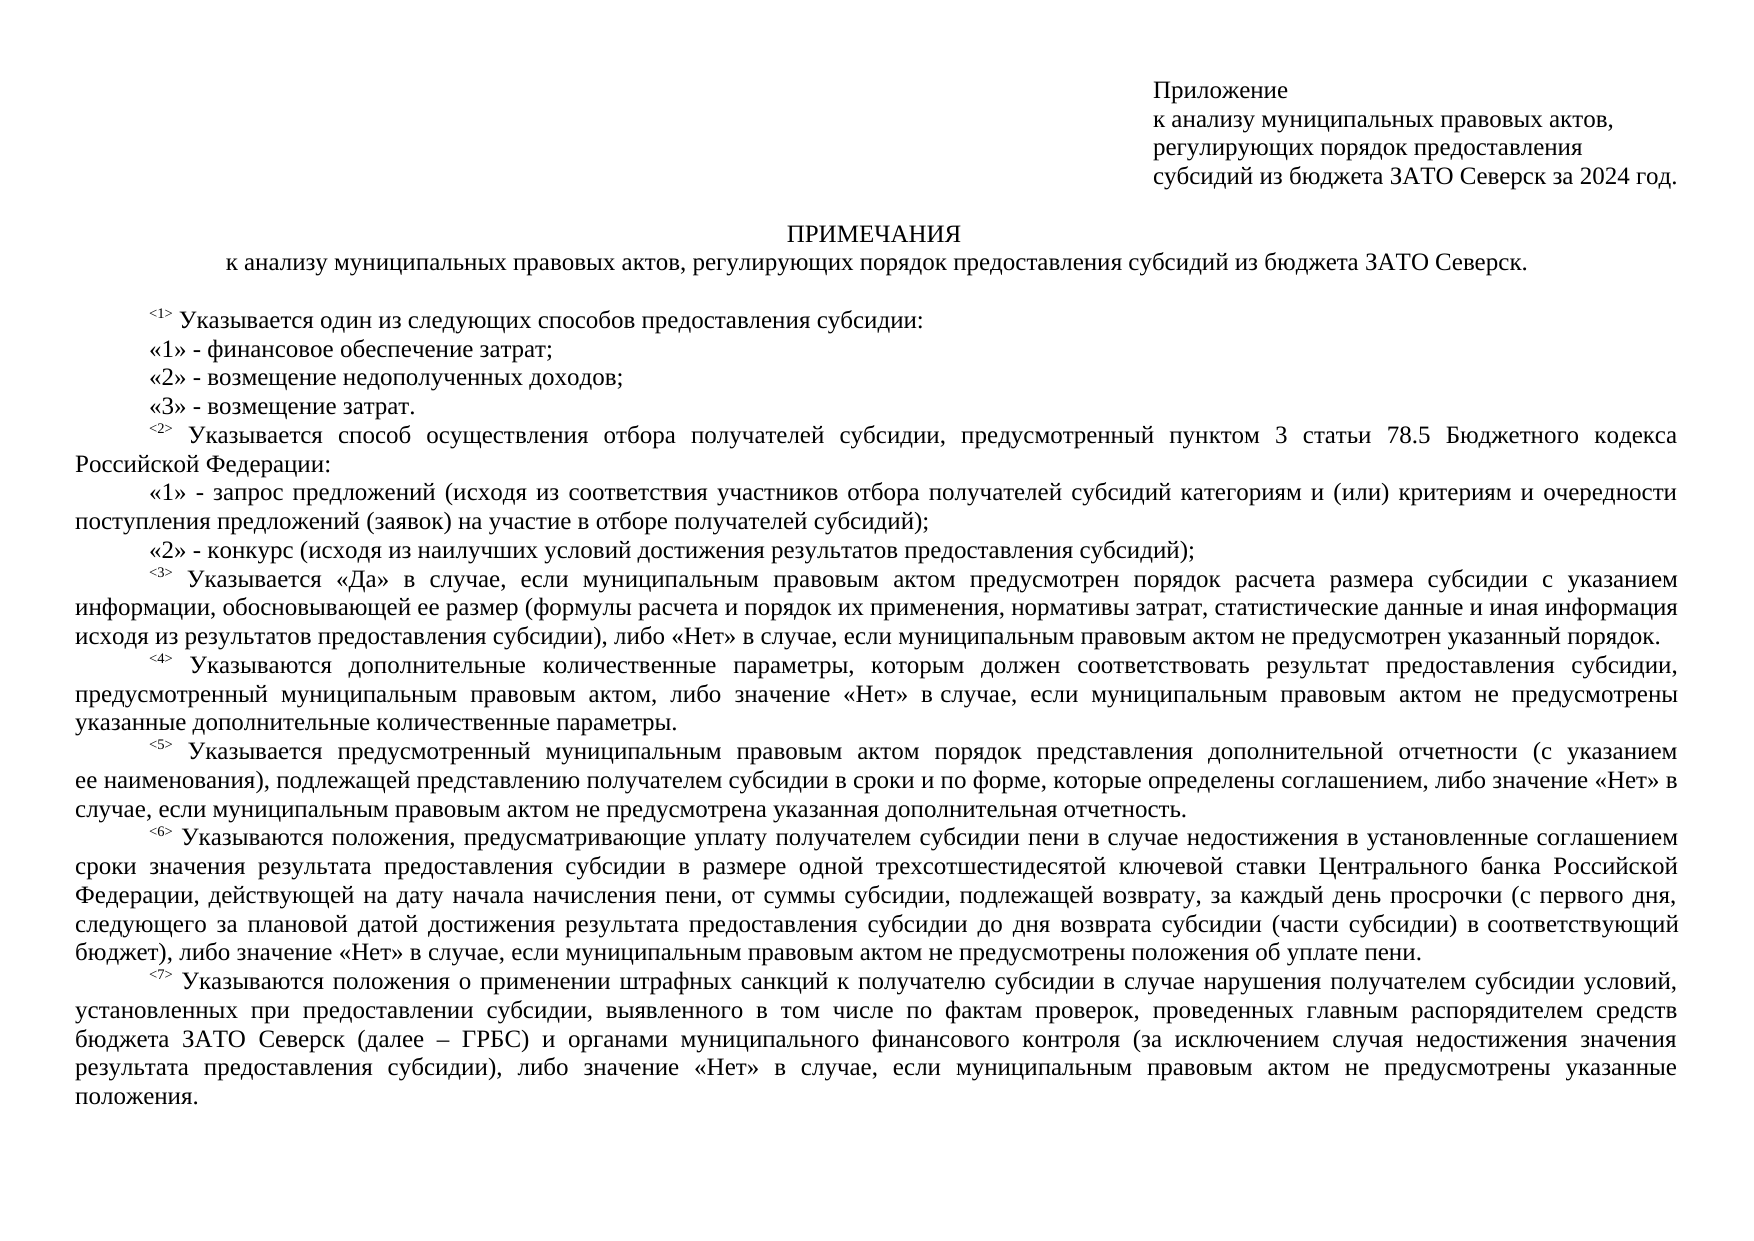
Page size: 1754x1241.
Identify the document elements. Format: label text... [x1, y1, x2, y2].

text «2» - возмещение недополученных доходов; [75, 362, 1679, 391]
text «3» - возмещение затрат. [75, 391, 1679, 420]
text <7> Указываются положения о применении штрафных санкций к получателю субсидии в случае нарушения получателем субсидии условий, установленных при предоставлении субсидии, выявленного в том числе по фактам проверок, проведенных главным распорядителем средств бюджета ЗАТО Северск (далее – ГРБС) и органами муниципального финансового контроля (за исключением случая недостижения значения результата предоставления субсидии), либо значение «Нет» в случае, если муниципальным правовым актом не предусмотрены указанные положения. [75, 966, 1679, 1110]
text <5> Указывается предусмотренный муниципальным правовым актом порядок представления дополнительной отчетности (с указанием ее наименования), подлежащей представлению получателем субсидии в сроки и по форме, которые определены соглашением, либо значение «Нет» в случае, если муниципальным правовым актом не предусмотрена указанная дополнительная отчетность. [75, 736, 1679, 822]
text <6> Указываются положения, предусматривающие уплату получателем субсидии пени в случае недостижения в установленные соглашением сроки значения результата предоставления субсидии в размере одной трехсотшестидесятой ключевой ставки Центрального банка Российской Федерации, действующей на дату начала начисления пени, от суммы субсидии, подлежащей возврату, за каждый день просрочки (с первого дня, следующего за плановой датой достижения результата предоставления субсидии до дня возврата субсидии (части субсидии) в соответствующий бюджет), либо значение «Нет» в случае, если муниципальным правовым актом не предусмотрены положения об уплате пени. [75, 822, 1679, 966]
text ПРИМЕЧАНИЯ к анализу муниципальных правовых актов, регулирующих порядок предоставления субсидий из бюджета ЗАТО Северск. [75, 219, 1679, 276]
text Приложение к анализу муниципальных правовых актов, регулирующих порядок предоставления субсидий из бюджета ЗАТО Северск за 2024 год. [1153, 75, 1679, 190]
text «2» - конкурс (исходя из наилучших условий достижения результатов предоставления субсидий); [75, 535, 1679, 564]
text <2> Указывается способ осуществления отбора получателей субсидии, предусмотренный пунктом 3 статьи 78.5 Бюджетного кодекса Российской Федерации: [75, 420, 1679, 477]
text «1» - финансовое обеспечение затрат; [75, 334, 1679, 362]
text <4> Указываются дополнительные количественные параметры, которым должен соответствовать результат предоставления субсидии, предусмотренный муниципальным правовым актом, либо значение «Нет» в случае, если муниципальным правовым актом не предусмотрены указанные дополнительные количественные параметры. [75, 650, 1679, 736]
text «1» - запрос предложений (исходя из соответствия участников отбора получателей субсидий категориям и (или) критериям и очередности поступления предложений (заявок) на участие в отборе получателей субсидий); [75, 477, 1679, 535]
text <1> Указывается один из следующих способов предоставления субсидии: [75, 305, 1679, 334]
text <3> Указывается «Да» в случае, если муниципальным правовым актом предусмотрен порядок расчета размера субсидии с указанием информации, обосновывающей ее размер (формулы расчета и порядок их применения, нормативы затрат, статистические данные и иная информация исходя из результатов предоставления субсидии), либо «Нет» в случае, если муниципальным правовым актом не предусмотрен указанный порядок. [75, 564, 1679, 650]
